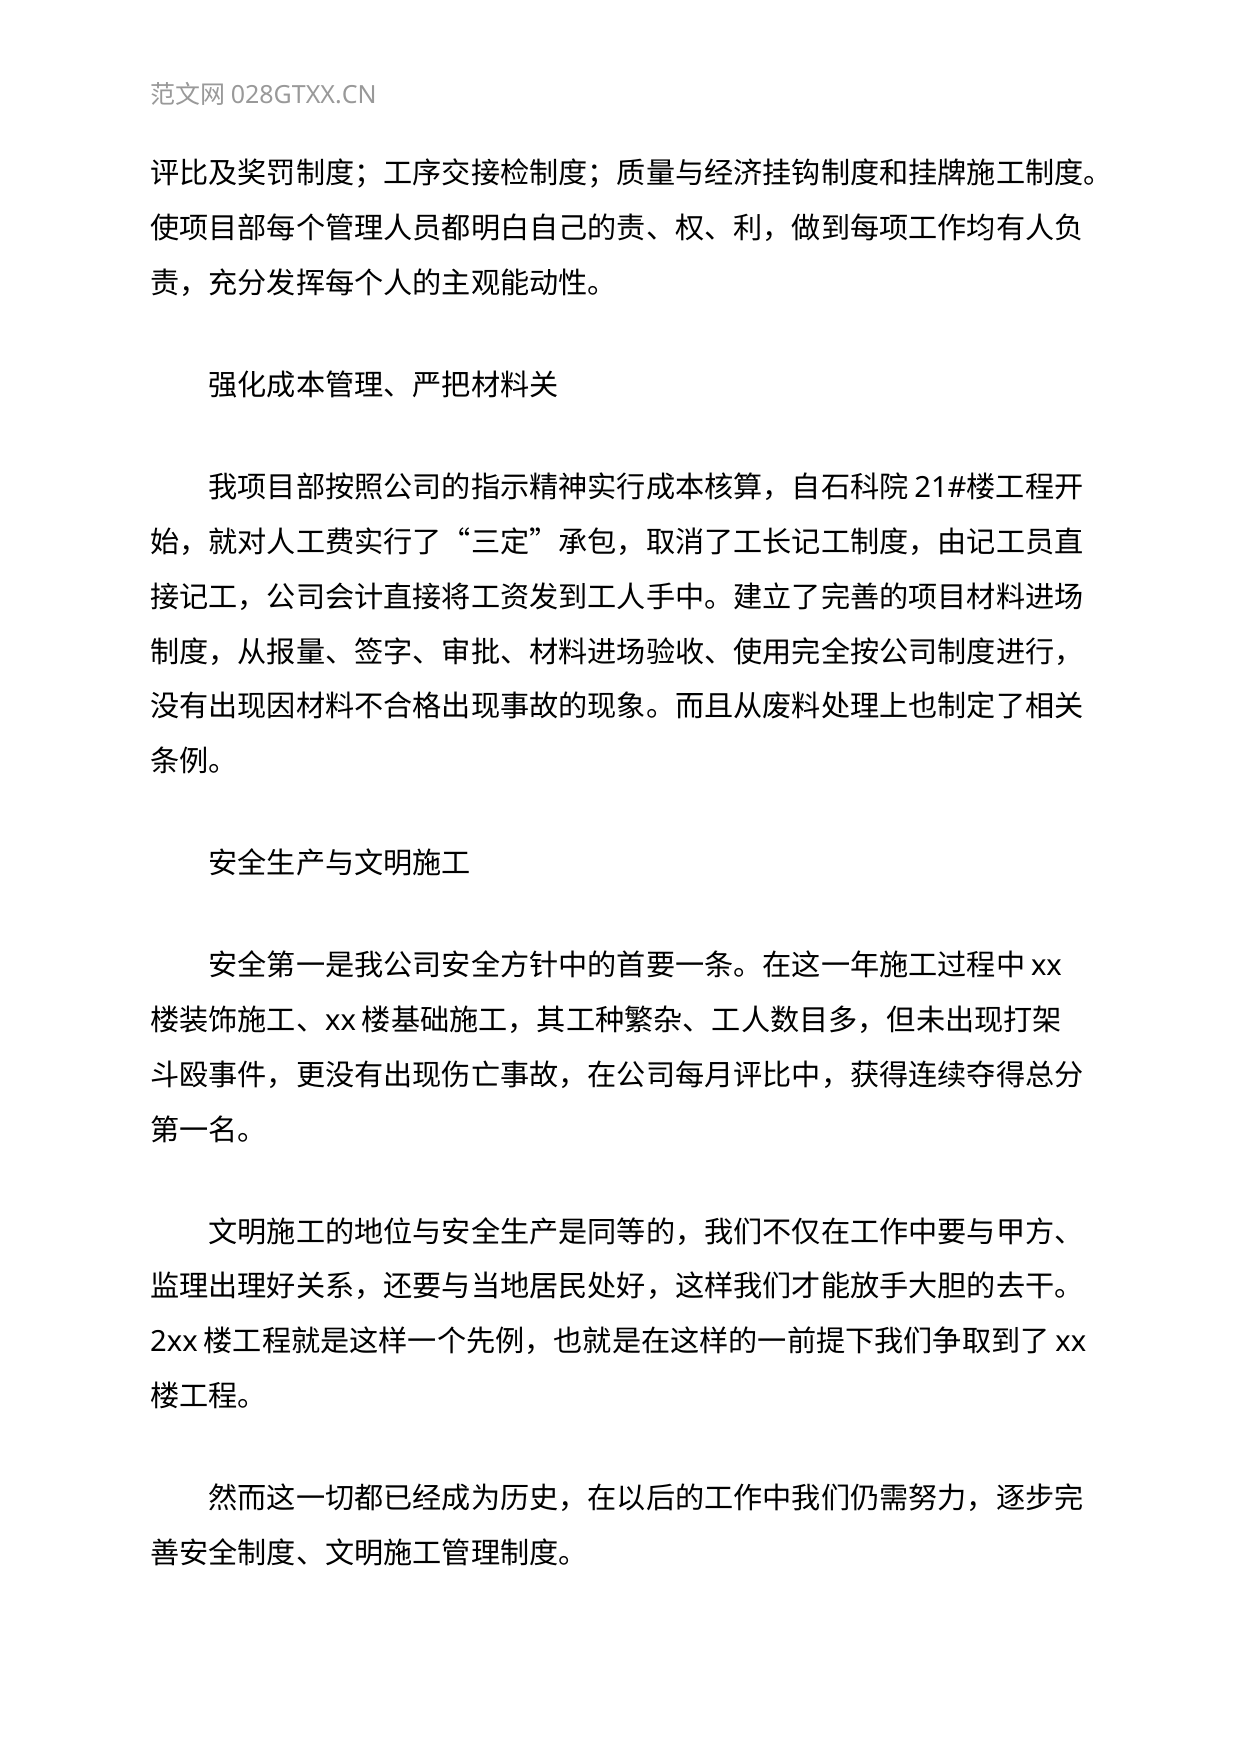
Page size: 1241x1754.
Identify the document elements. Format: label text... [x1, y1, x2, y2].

text 强化成本管理、严把材料关 [150, 362, 1090, 404]
text 安全第一是我公司安全方针中的首要一条。在这一年施工过程中xx楼装饰施工、xx楼基础施工，其工种繁杂、工人数目多，但未出现打架斗殴事件，更没有出现伤亡事故，在公司每月评比中，获得连续夺得总分第一名。 [150, 941, 1090, 1149]
text 然而这一切都已经成为历史，在以后的工作中我们仍需努力，逐步完善安全制度、文明施工管理制度。 [150, 1475, 1090, 1572]
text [150, 150, 1090, 302]
text 文明施工的地位与安全生产是同等的，我们不仅在工作中要与甲方、监理出理好关系，还要与当地居民处好，这样我们才能放手大胆的去干。2xx楼工程就是这样一个先例，也就是在这样的一前提下我们争取到了xx楼工程。 [150, 1208, 1090, 1415]
text 安全生产与文明施工 [150, 840, 1090, 882]
text 我项目部按照公司的指示精神实行成本核算，自石科院21#楼工程开始，就对人工费实行了“三定”承包，取消了工长记工制度，由记工员直接记工，公司会计直接将工资发到工人手中。建立了完善的项目材料进场制度，从报量、签字、审批、材料进场验收、使用完全按公司制度进行，没有出现因材料不合格出现事故的现象。而且从废料处理上也制定了相关条例。 [150, 463, 1090, 780]
